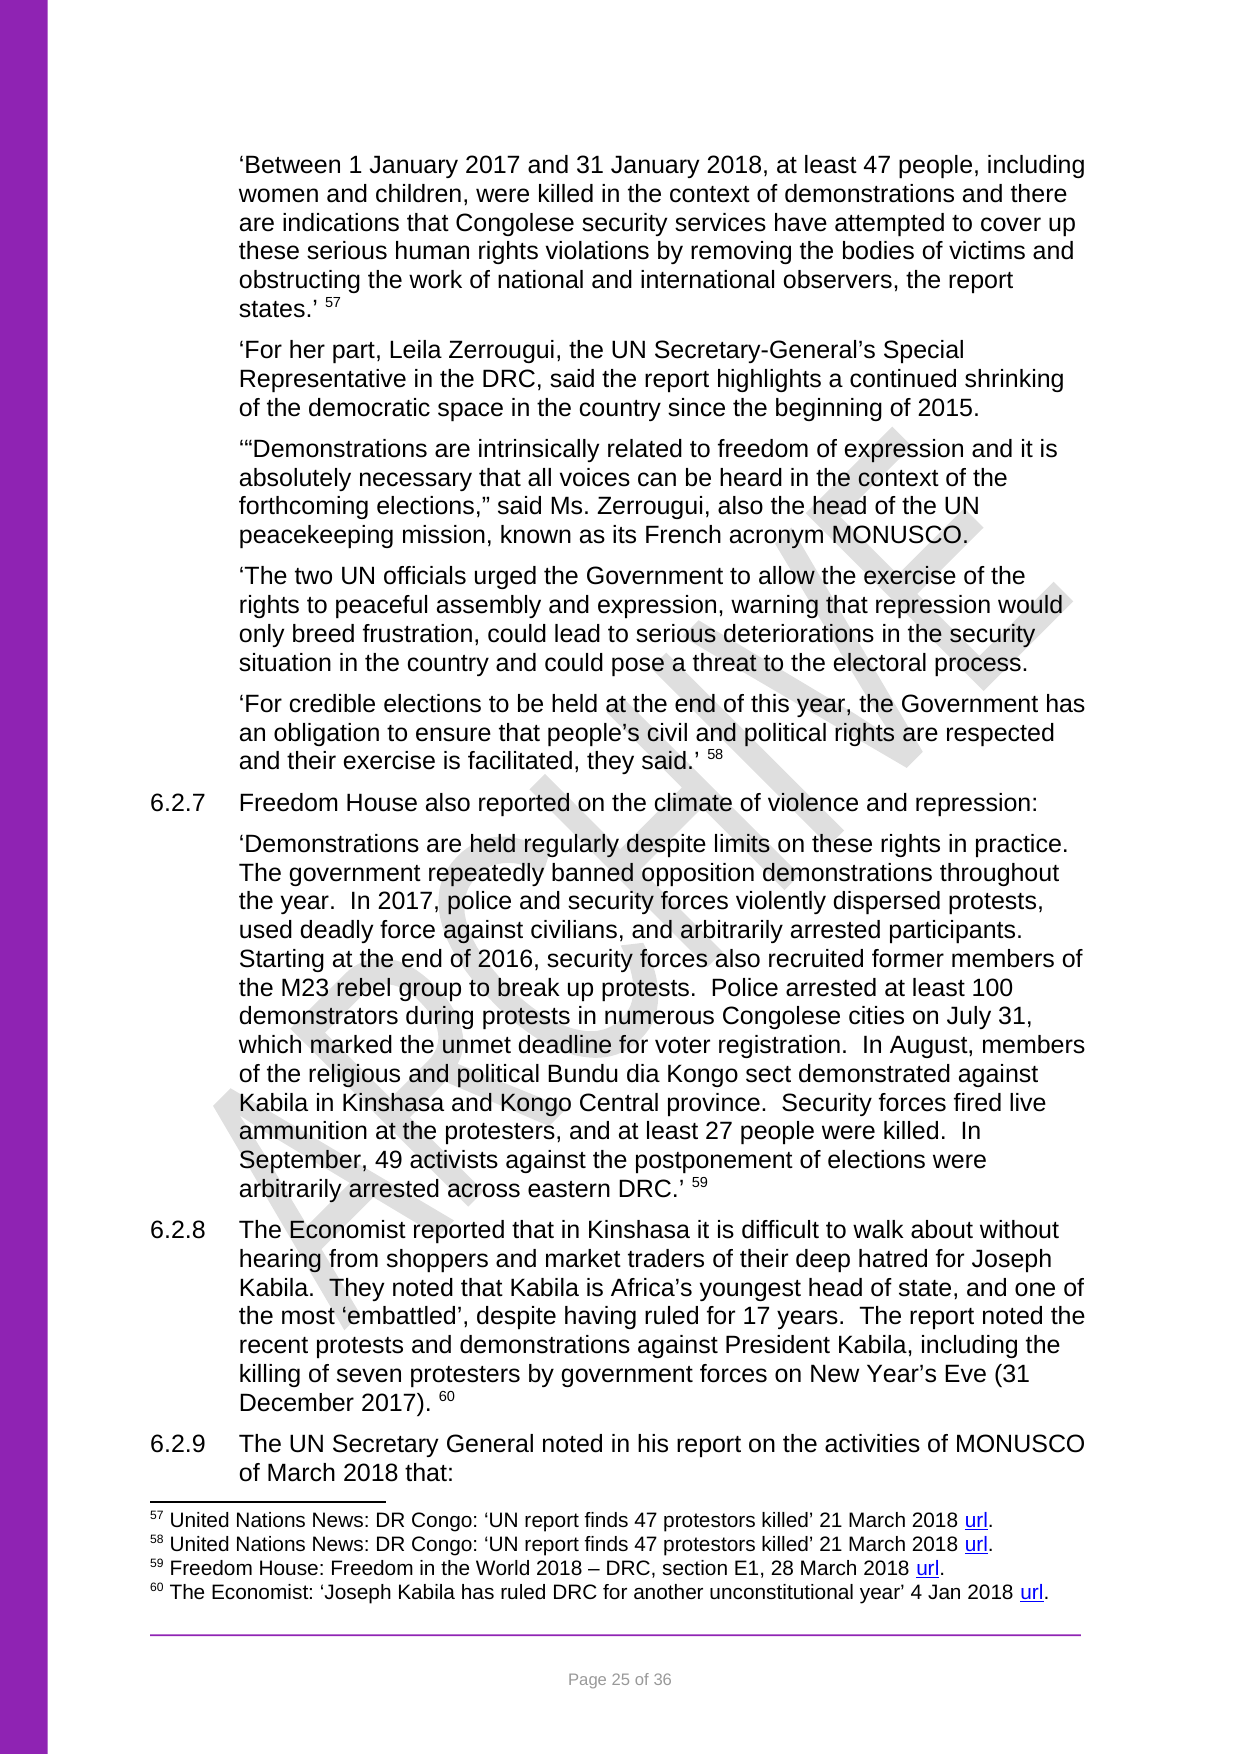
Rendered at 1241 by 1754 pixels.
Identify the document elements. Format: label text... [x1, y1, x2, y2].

list The Economist reported that in Kinshasa it is difficult to walk about without hearing from shoppers and market traders of their deep hatred for Joseph Kabila. They noted that Kabila is Africa’s youngest head of state, and one of the most ‘embattled’, despite having ruled for 17 years. The report noted the recent protests and demonstrations against President Kabila, including the killing of seven protesters by government forces on New Year’s Eve (31 December 2017). [150, 1215, 1090, 1416]
list ‘Demonstrations are held regularly despite limits on these rights in practice. The government repeatedly banned opposition demonstrations throughout the year. In 2017, police and security forces violently dispersed protests, used deadly force against civilians, and arbitrarily arrested participants. Starting at the end of 2016, security forces also recruited former members of the M23 rebel group to break up protests. Police arrested at least 100 demonstrators during protests in numerous Congolese cities on July 31, which marked the unmet deadline for voter registration. In August, members of the religious and political Bundu dia Kongo sect demonstrated against Kabila in Kinshasa and Kongo Central province. Security forces fired live ammunition at the protesters, and at least 27 people were killed. In September, 49 activists against the postponement of elections were arbitrarily arrested across eastern DRC.’ [239, 829, 1090, 1202]
list ‘For her part, Leila Zerrougui, the UN Secretary-General’s Special Representative in the DRC, said the report highlights a continued shrinking of the democratic space in the country since the beginning of 2015. [239, 335, 1090, 421]
list The UN Secretary General noted in his report on the activities of MONUSCO of March 2018 that: [150, 1429, 1090, 1486]
list ‘The two UN officials urged the Government to allow the exercise of the rights to peaceful assembly and expression, warning that repression would only breed frustration, could lead to serious deteriorations in the security situation in the country and could pose a threat to the electoral process. [239, 561, 1090, 676]
list ‘“Demonstrations are intrinsically related to freedom of expression and it is absolutely necessary that all voices can be heard in the context of the forthcoming elections,” said Ms. Zerrougui, also the head of the UN peacekeeping mission, known as its French acronym MONUSCO. [239, 434, 1090, 549]
list ‘For credible elections to be held at the end of this year, the Government has an obligation to ensure that people’s civil and political rights are respected and their exercise is facilitated, they said.’ [239, 689, 1090, 775]
list Freedom House also reported on the climate of violence and repression: [150, 787, 1090, 816]
list ‘Between 1 January 2017 and 31 January 2018, at least 47 people, including women and children, were killed in the context of demonstrations and there are indications that Congolese security services have attempted to cover up these serious human rights violations by removing the bodies of victims and obstructing the work of national and international observers, the report states.’ [239, 150, 1090, 322]
